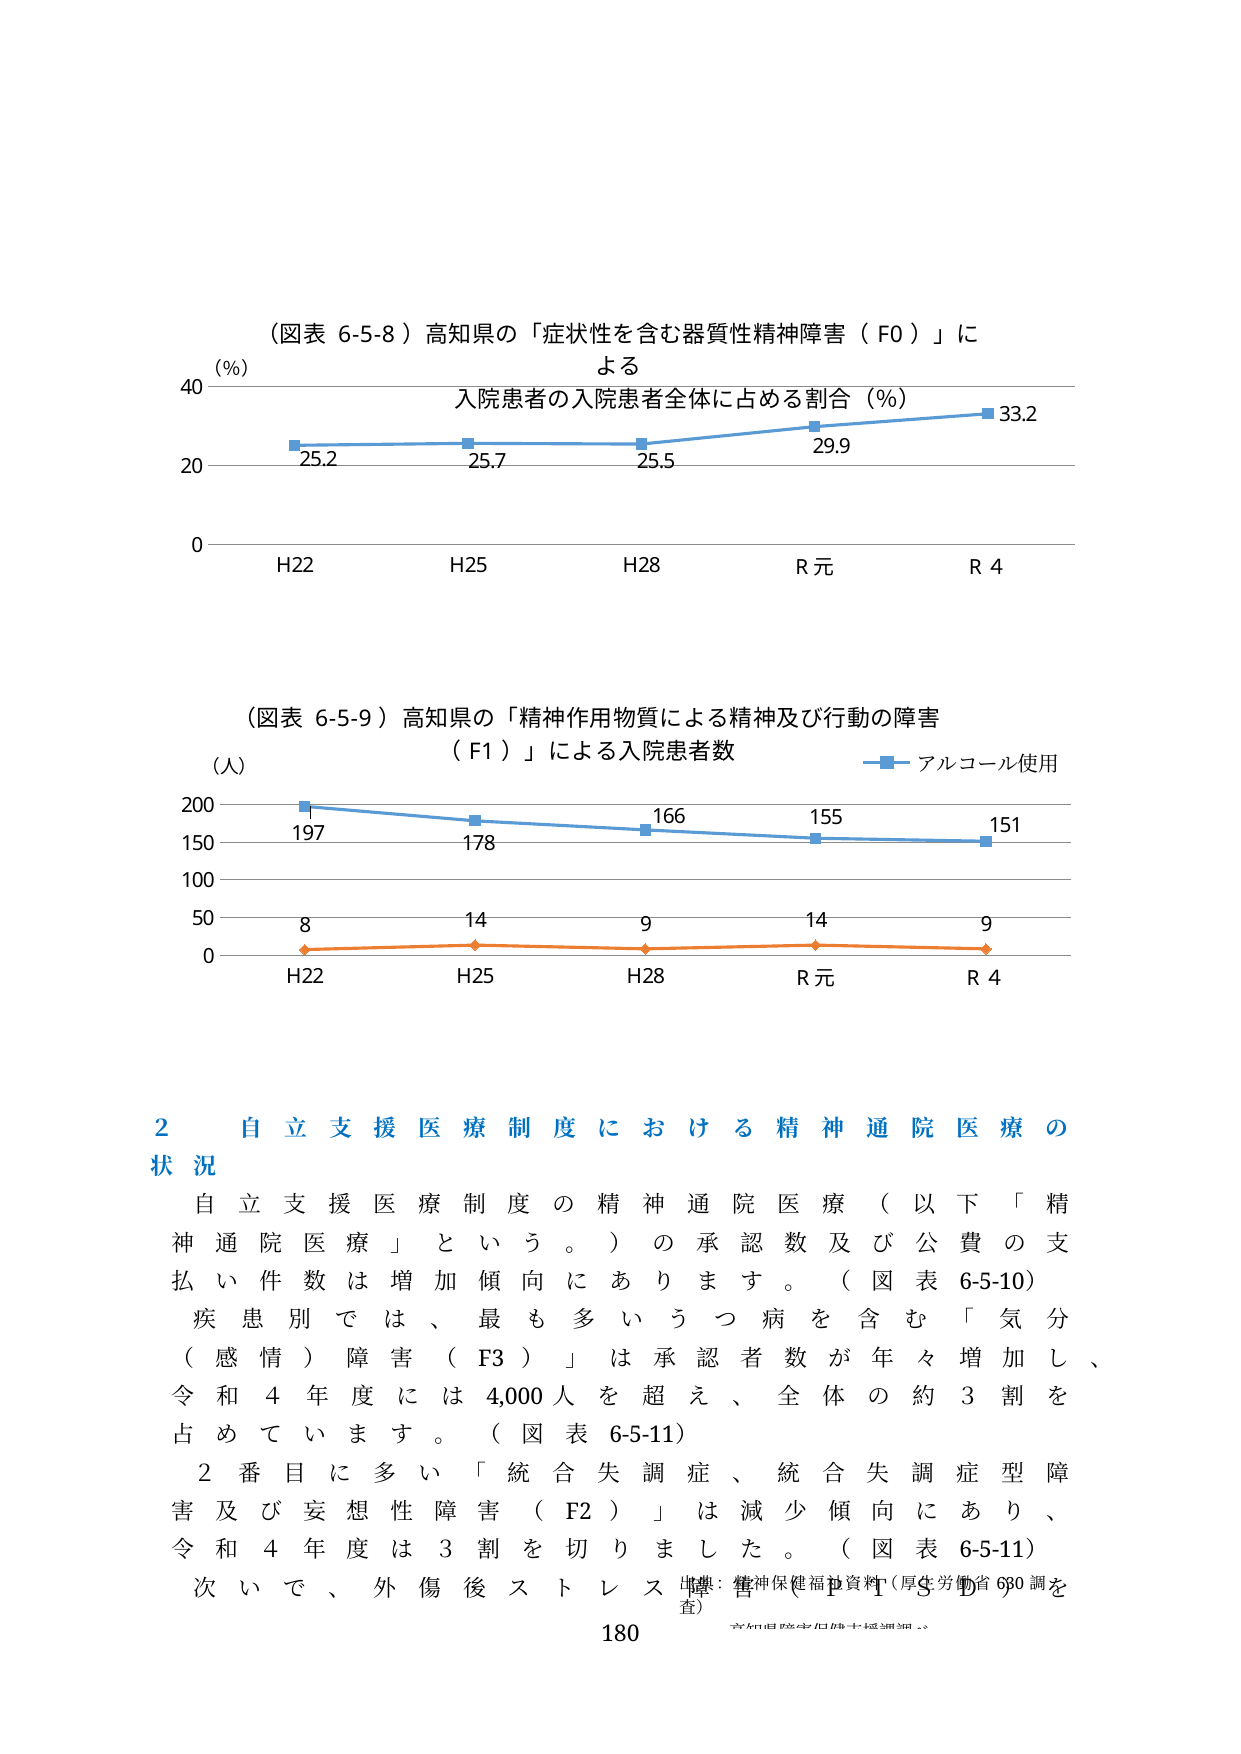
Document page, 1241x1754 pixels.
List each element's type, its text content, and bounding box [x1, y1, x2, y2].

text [168, 1567, 1090, 1605]
text 疾患別では、最も多いうつ病を含む「気分（感情）障害（F3）」は承認者数が年々増加し、令和４年度には4,000人を超え、全体の約３割を占めています。（図表6-5-11） [169, 1299, 1090, 1452]
text 自立支援医療制度の精神通院医療（以下「精神通院医療」という。）の承認数及び公費の支払い件数は増加傾向にあります。（図表6-5-10） [169, 1184, 1090, 1299]
text ２ 自立支援医療制度における精神通院医療の状況 [150, 1107, 1090, 1184]
text ２番目に多い「統合失調症、統合失調症型障害及び妄想性障害（F2）」は減少傾向にあり、令和４年度は３割を切りました。（図表6-5-11） [168, 1452, 1090, 1567]
